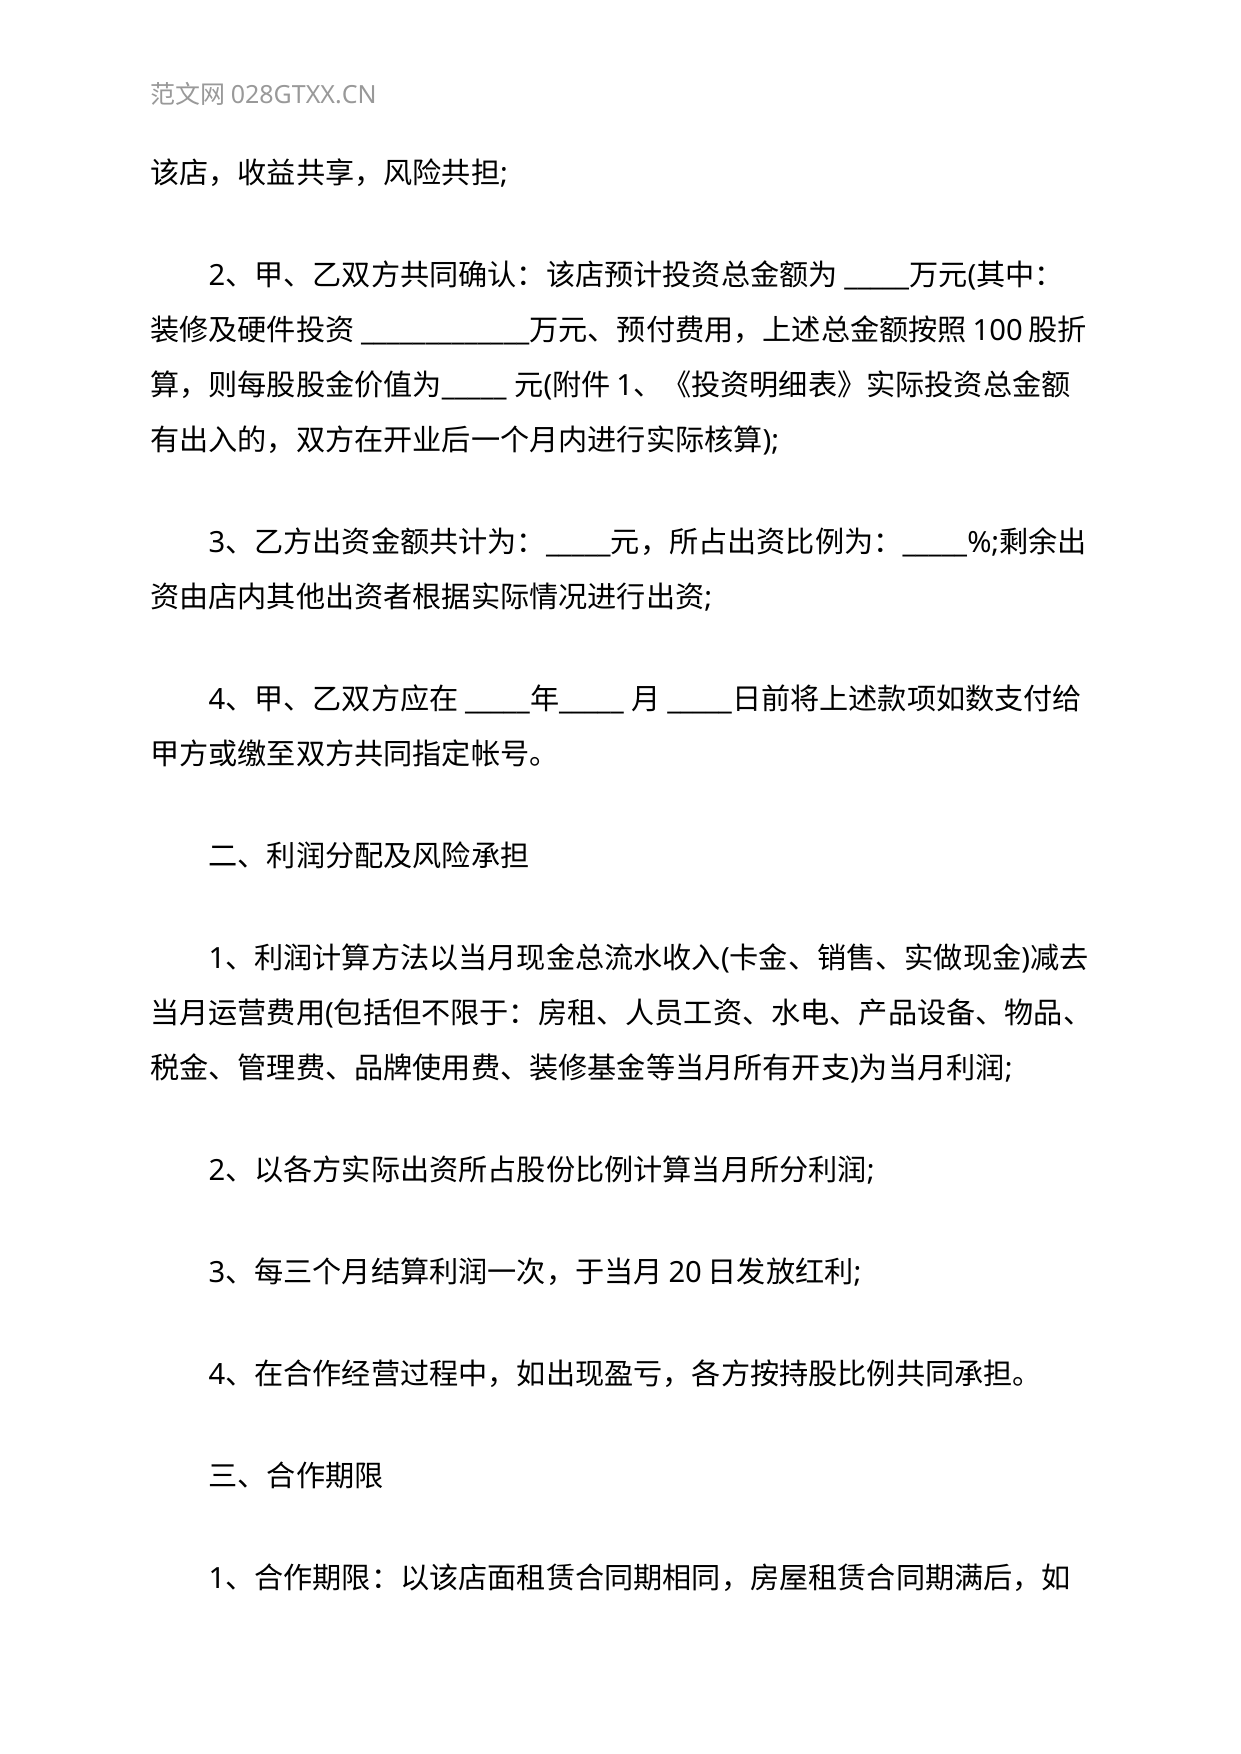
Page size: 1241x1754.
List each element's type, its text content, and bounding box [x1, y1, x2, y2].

text 2、甲、乙双方共同确认：该店预计投资总金额为 _____万元(其中：装修及硬件投资 _____________万元、预付费用，上述总金额按照100股折算，则每股股金价值为_____ 元(附件1、《投资明细表》实际投资总金额有出入的，双方在开业后一个月内进行实际核算); [150, 252, 1090, 459]
text 4、在合作经营过程中，如出现盈亏，各方按持股比例共同承担。 [150, 1350, 1090, 1393]
text 二、利润分配及风险承担 [150, 833, 1090, 875]
text 4、甲、乙双方应在 _____年_____ 月 _____日前将上述款项如数支付给甲方或缴至双方共同指定帐号。 [150, 676, 1090, 773]
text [150, 1554, 1090, 1597]
text 3、乙方出资金额共计为：_____元，所占出资比例为：_____%;剩余出资由店内其他出资者根据实际情况进行出资; [150, 519, 1090, 616]
text 3、每三个月结算利润一次，于当月20日发放红利; [150, 1248, 1090, 1291]
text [150, 150, 1090, 192]
text 三、合作期限 [150, 1452, 1090, 1495]
text 2、以各方实际出资所占股份比例计算当月所分利润; [150, 1146, 1090, 1189]
text 1、利润计算方法以当月现金总流水收入(卡金、销售、实做现金)减去当月运营费用(包括但不限于：房租、人员工资、水电、产品设备、物品、税金、管理费、品牌使用费、装修基金等当月所有开支)为当月利润; [150, 934, 1090, 1087]
